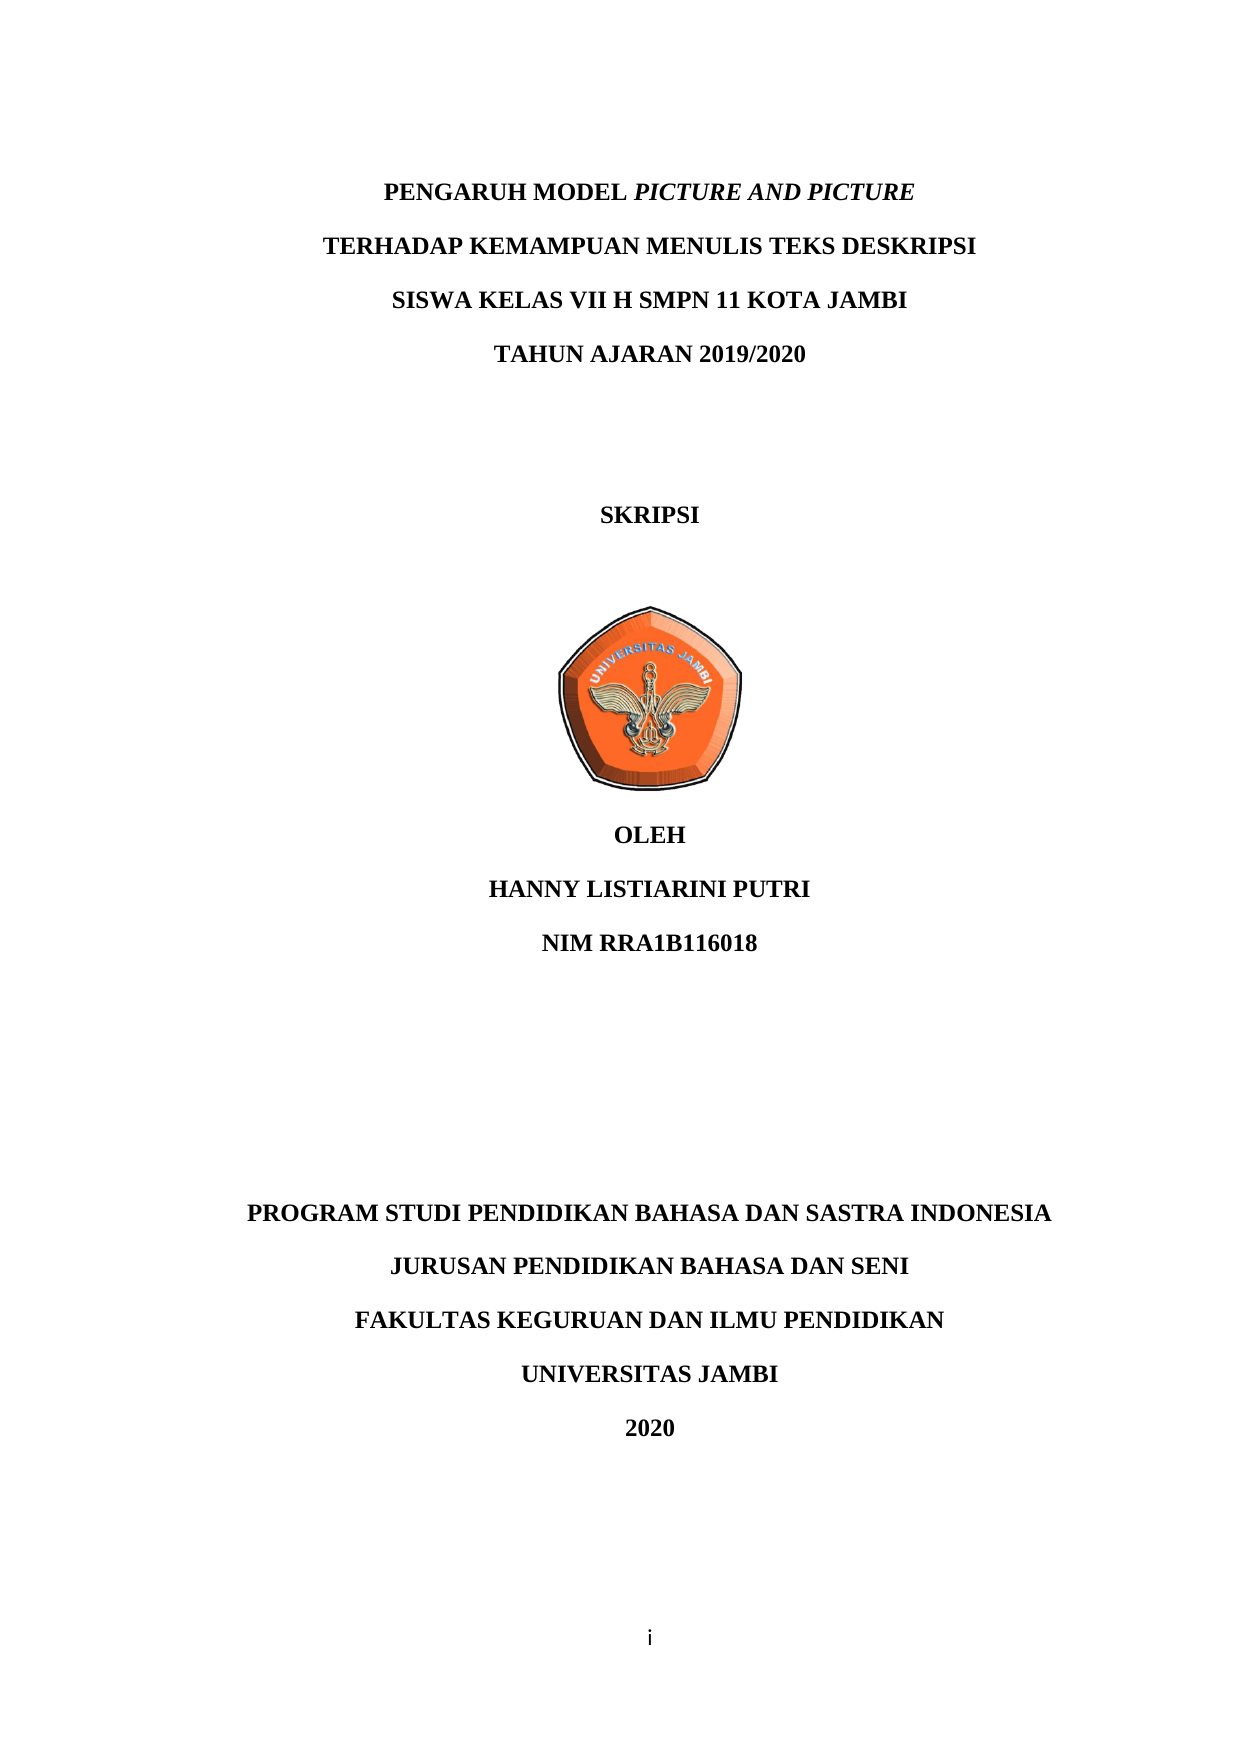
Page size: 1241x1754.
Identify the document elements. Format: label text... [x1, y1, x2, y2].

text SISWA KELAS VII H SMPN 11 KOTA JAMBI [236, 285, 1063, 314]
text TAHUN AJARAN 2019/2020 [236, 339, 1063, 367]
text TERHADAP KEMAMPUAN MENULIS TEKS DESKRIPSI [236, 231, 1063, 260]
text PROGRAM STUDI PENDIDIKAN BAHASA DAN SASTRA INDONESIA [236, 1198, 1063, 1226]
text HANNY LISTIARINI PUTRI [236, 874, 1063, 903]
text UNIVERSITAS JAMBI [236, 1359, 1063, 1388]
text PENGARUH MODEL PICTURE AND PICTURE [236, 177, 1063, 206]
text 2020 [236, 1413, 1063, 1442]
text FAKULTAS KEGURUAN DAN ILMU PENDIDIKAN [236, 1305, 1063, 1334]
picture [556, 604, 743, 792]
text SKRIPSI [236, 500, 1063, 529]
text JURUSAN PENDIDIKAN BAHASA DAN SENI [236, 1251, 1063, 1280]
text OLEH [236, 608, 1063, 849]
text NIM RRA1B116018 [236, 928, 1063, 957]
